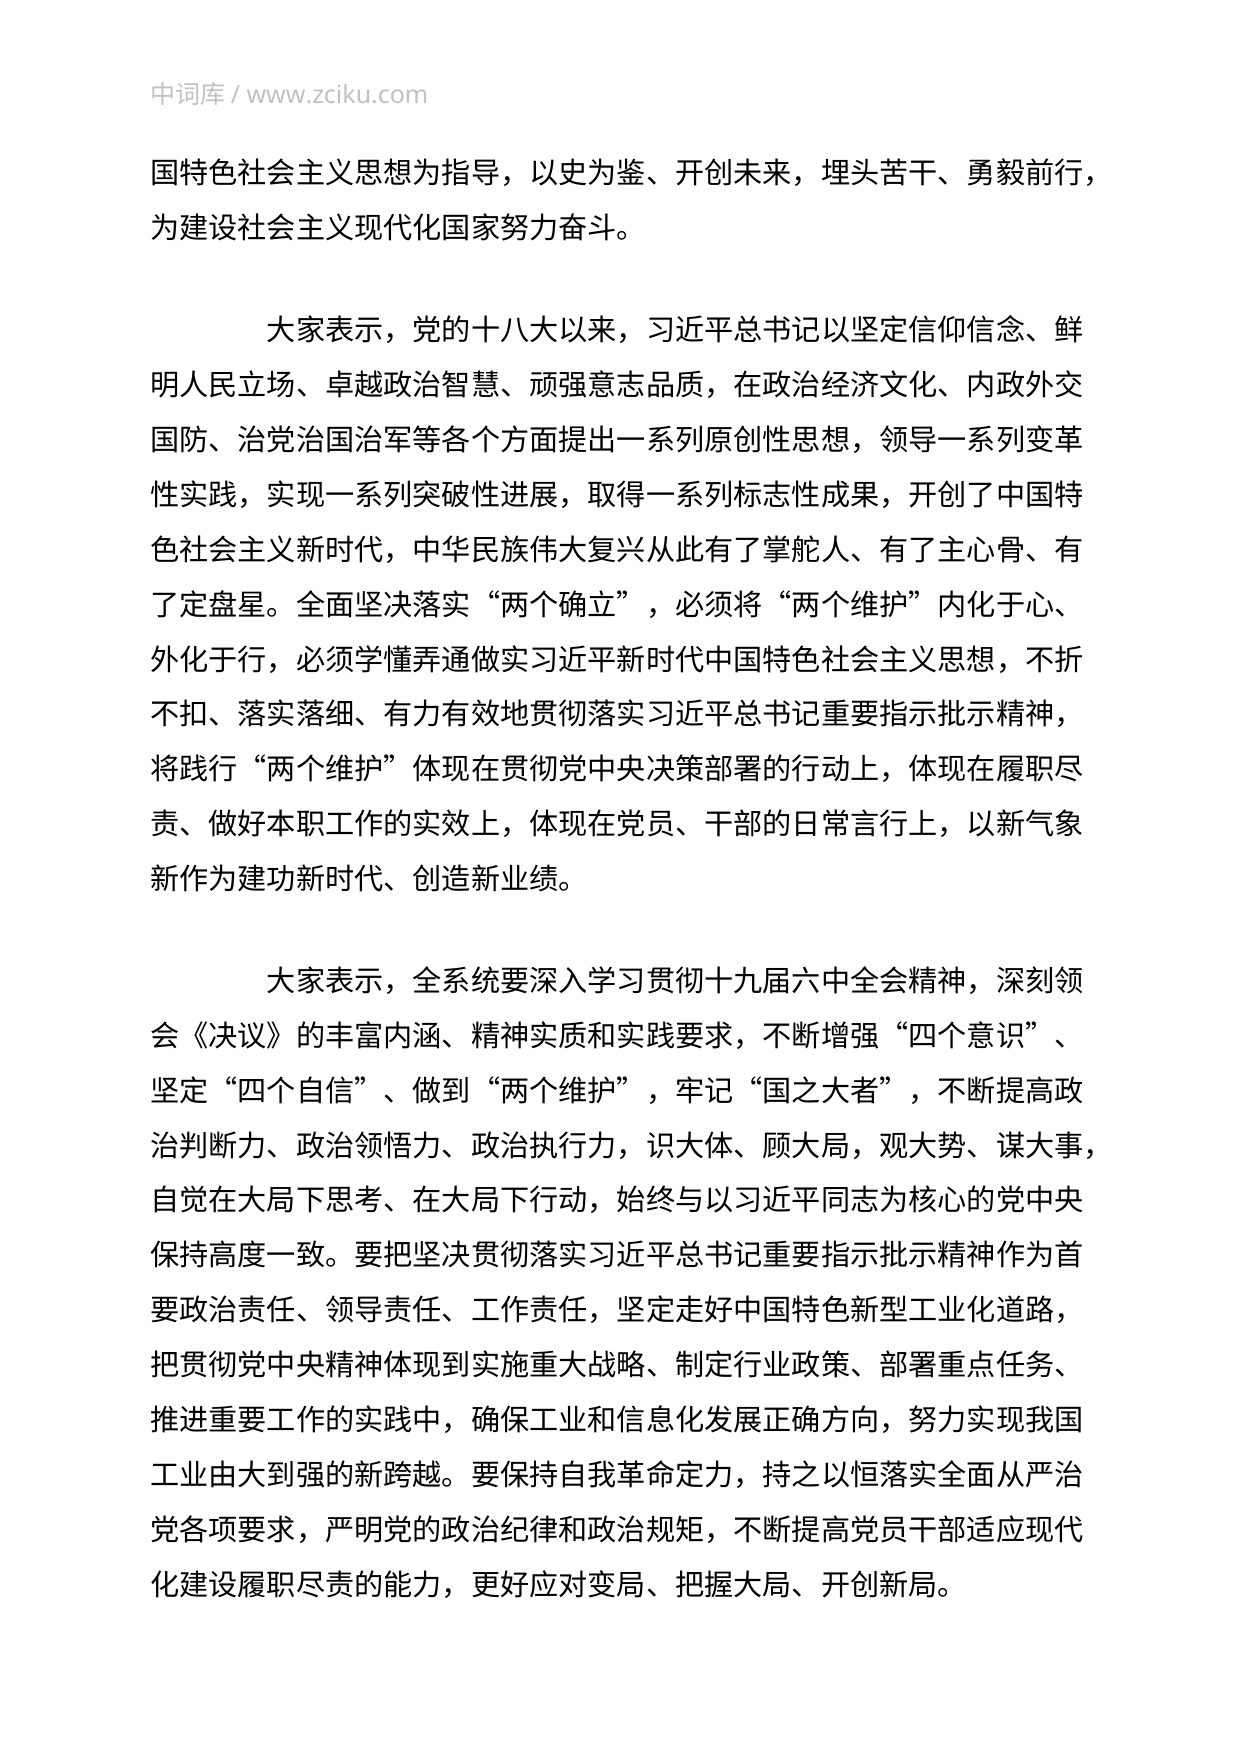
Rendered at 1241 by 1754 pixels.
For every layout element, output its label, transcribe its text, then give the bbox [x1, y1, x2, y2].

text 大家表示，全系统要深入学习贯彻十九届六中全会精神，深刻领会《决议》的丰富内涵、精神实质和实践要求，不断增强“四个意识”、坚定“四个自信”、做到“两个维护”，牢记“国之大者”，不断提高政治判断力、政治领悟力、政治执行力，识大体、顾大局，观大势、谋大事，自觉在大局下思考、在大局下行动，始终与以习近平同志为核心的党中央保持高度一致。要把坚决贯彻落实习近平总书记重要指示批示精神作为首要政治责任、领导责任、工作责任，坚定走好中国特色新型工业化道路，把贯彻党中央精神体现到实施重大战略、制定行业政策、部署重点任务、推进重要工作的实践中，确保工业和信息化发展正确方向，努力实现我国工业由大到强的新跨越。要保持自我革命定力，持之以恒落实全面从严治党各项要求，严明党的政治纪律和政治规矩，不断提高党员干部适应现代化建设履职尽责的能力，更好应对变局、把握大局、开创新局。 [150, 957, 1090, 1603]
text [150, 150, 1090, 247]
text 大家表示，党的十八大以来，习近平总书记以坚定信仰信念、鲜明人民立场、卓越政治智慧、顽强意志品质，在政治经济文化、内政外交国防、治党治国治军等各个方面提出一系列原创性思想，领导一系列变革性实践，实现一系列突破性进展，取得一系列标志性成果，开创了中国特色社会主义新时代，中华民族伟大复兴从此有了掌舵人、有了主心骨、有了定盘星。全面坚决落实“两个确立”，必须将“两个维护”内化于心、外化于行，必须学懂弄通做实习近平新时代中国特色社会主义思想，不折不扣、落实落细、有力有效地贯彻落实习近平总书记重要指示批示精神，将践行“两个维护”体现在贯彻党中央决策部署的行动上，体现在履职尽责、做好本职工作的实效上，体现在党员、干部的日常言行上，以新气象新作为建功新时代、创造新业绩。 [150, 307, 1090, 898]
